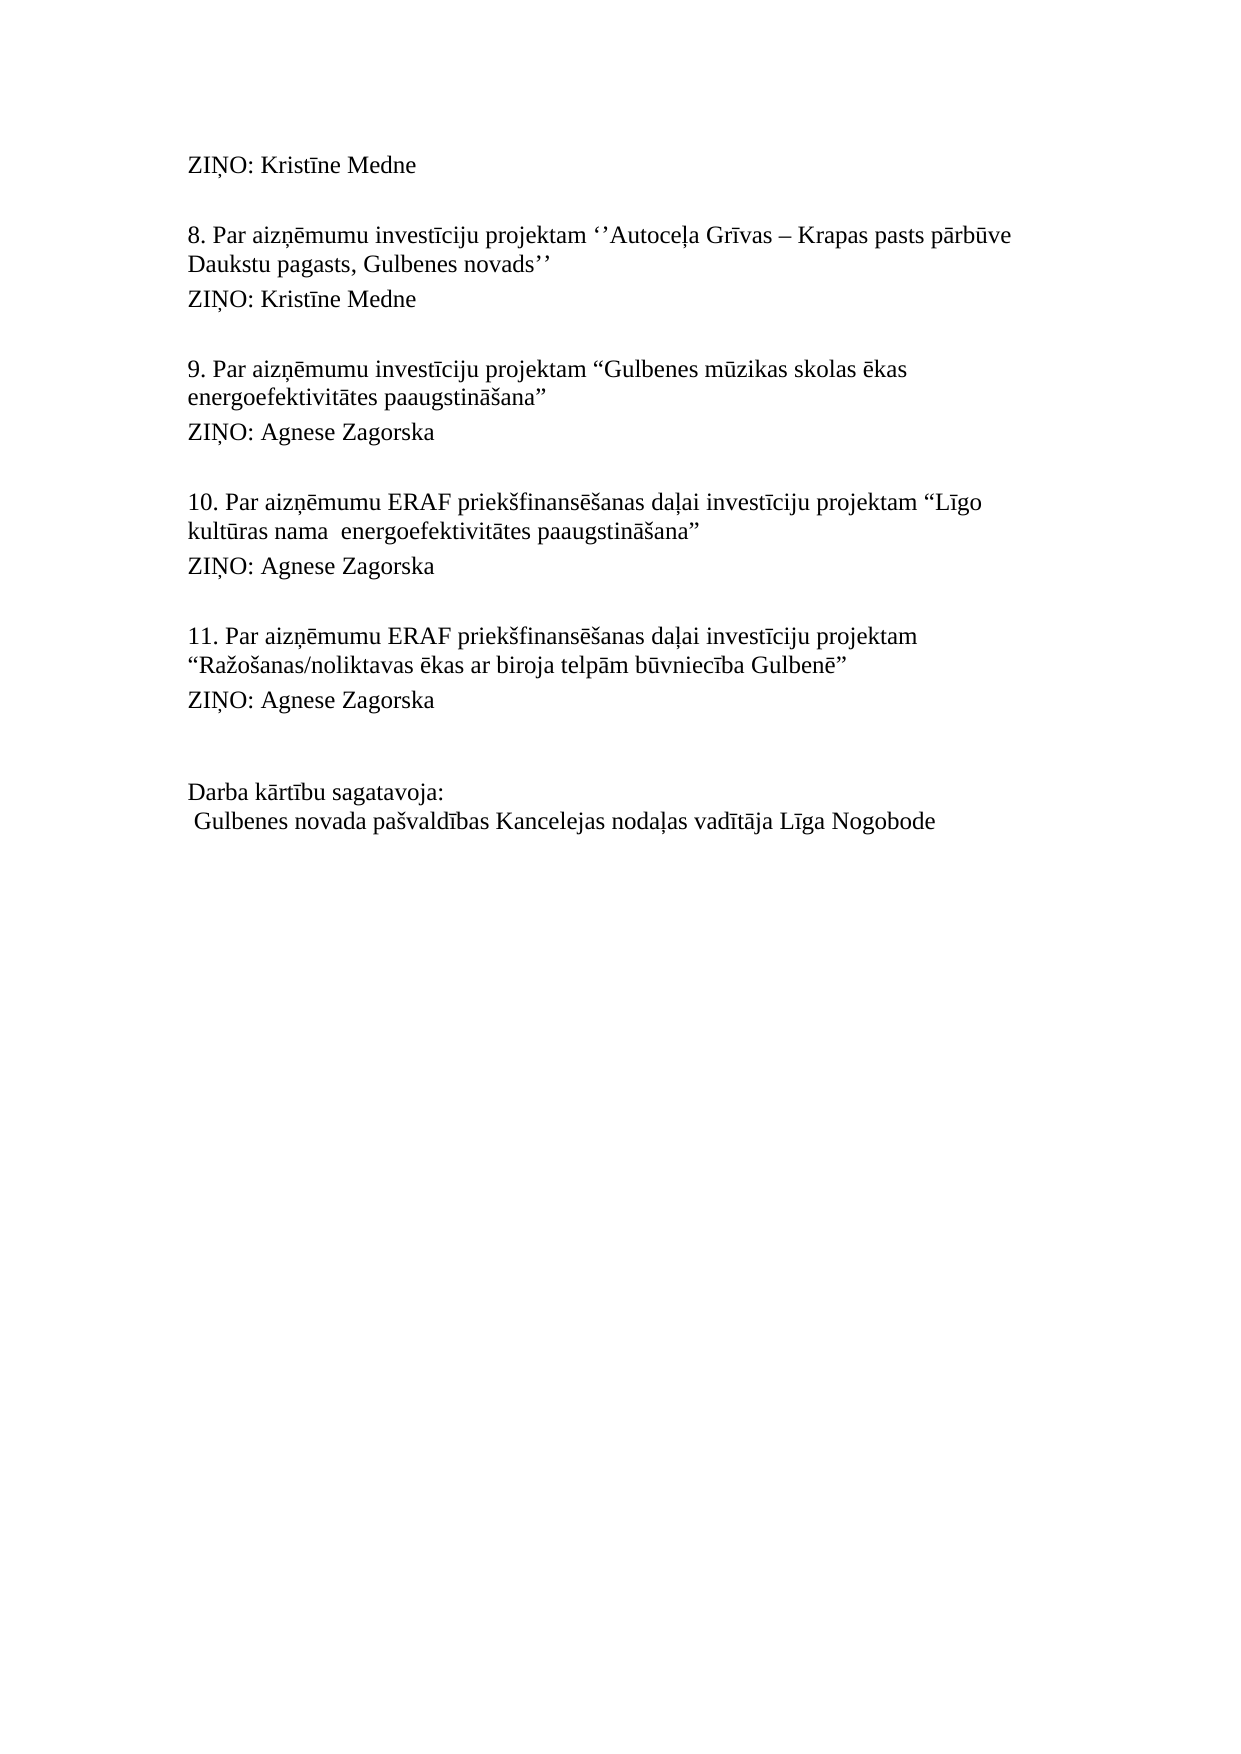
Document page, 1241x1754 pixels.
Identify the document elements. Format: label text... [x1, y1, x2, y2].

text 10. Par aizņēmumu ERAF priekšfinansēšanas daļai investīciju projektam “Līgo kultūras nama energoefektivitātes paaugstināšana” [187, 487, 1053, 545]
text ZIŅO: Agnese Zagorska [187, 685, 1053, 714]
text ZIŅO: Agnese Zagorska [187, 551, 1053, 580]
text 11. Par aizņēmumu ERAF priekšfinansēšanas daļai investīciju projektam “Ražošanas/noliktavas ēkas ar biroja telpām būvniecība Gulbenē” [187, 621, 1053, 679]
text ZIŅO: Agnese Zagorska [187, 417, 1053, 446]
text ZIŅO: Kristīne Medne [187, 150, 1053, 179]
text 8. Par aizņēmumu investīciju projektam ‘’Autoceļa Grīvas – Krapas pasts pārbūve Daukstu pagasts, Gulbenes novads’’ [187, 220, 1053, 277]
text 9. Par aizņēmumu investīciju projektam “Gulbenes mūzikas skolas ēkas energoefektivitātes paaugstināšana” [187, 354, 1053, 411]
text ZIŅO: Kristīne Medne [187, 284, 1053, 312]
text Gulbenes novada pašvaldības Kancelejas nodaļas vadītāja Līga Nogobode [187, 806, 1053, 835]
text Darba kārtību sagatavoja: [187, 777, 1053, 806]
